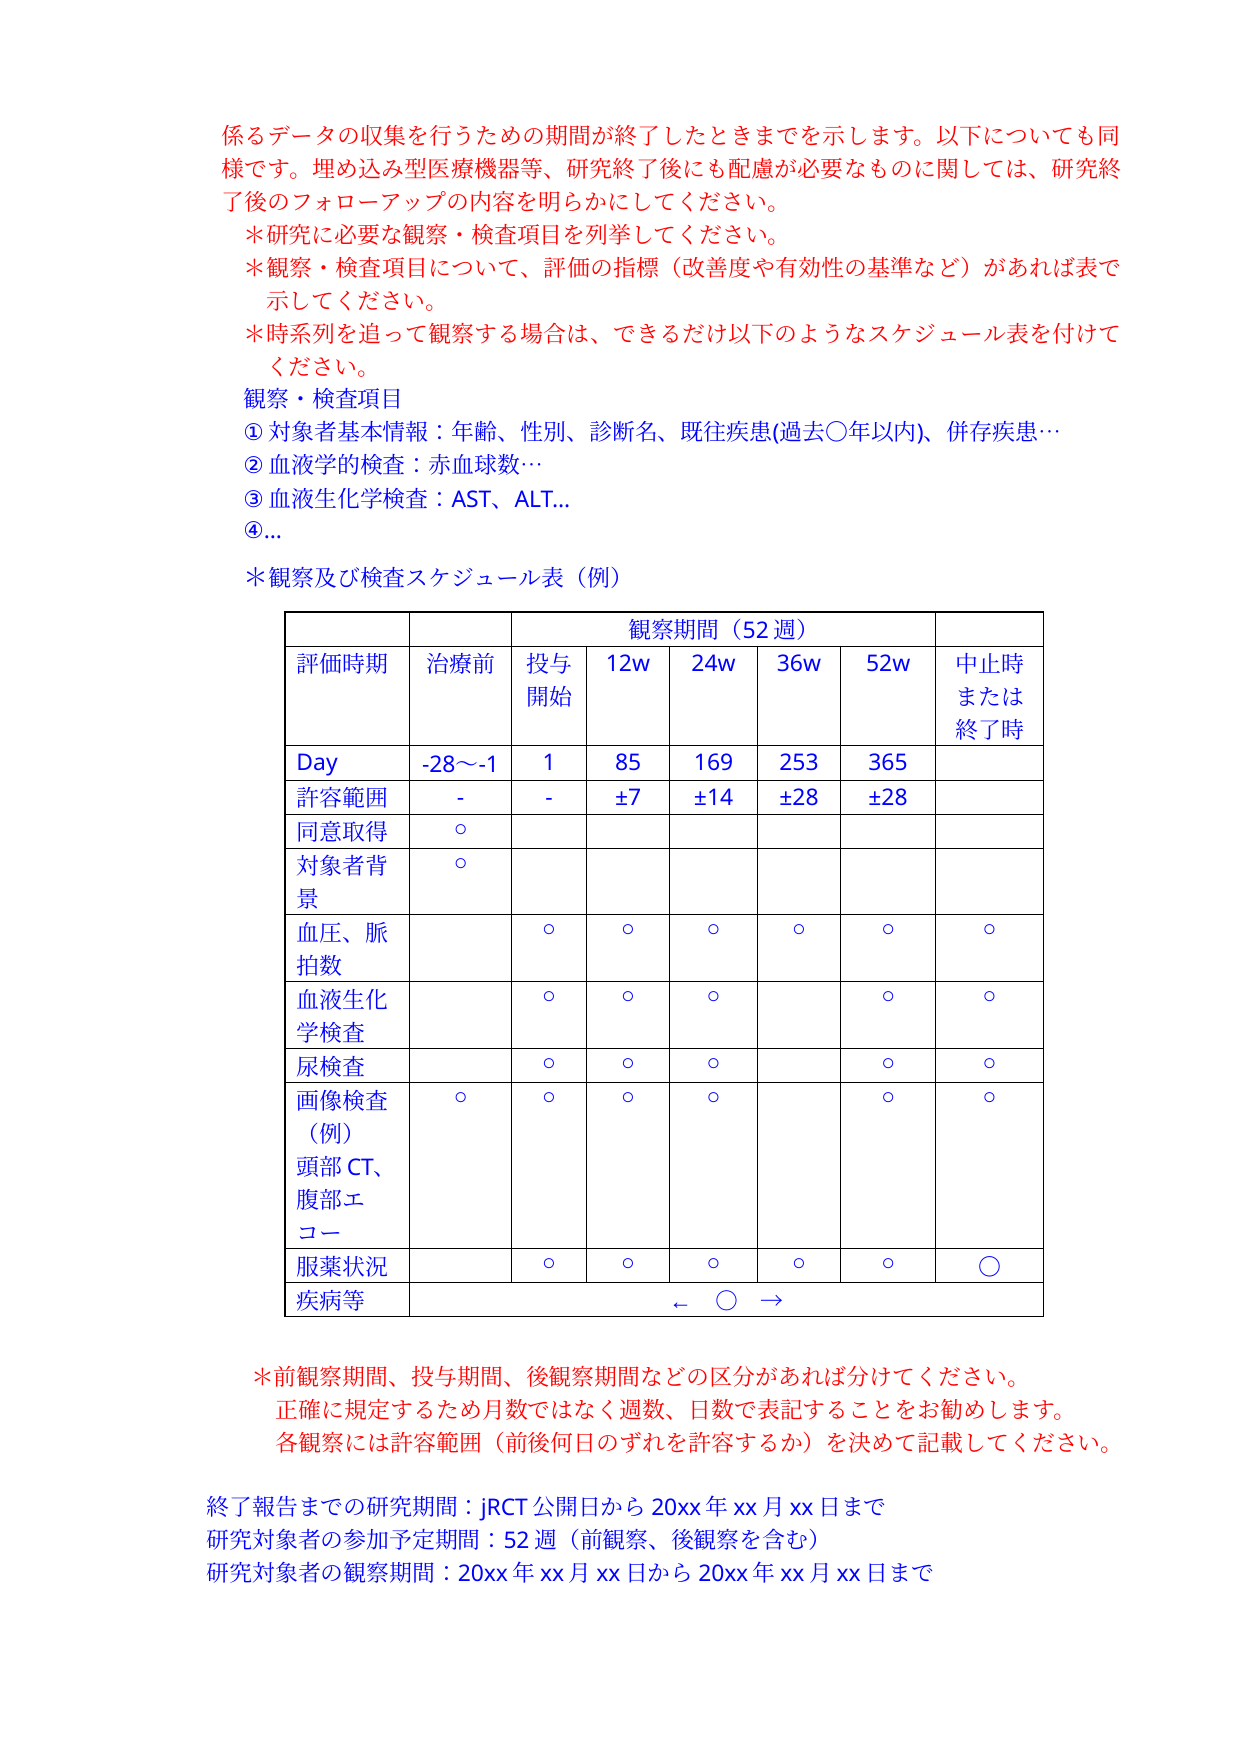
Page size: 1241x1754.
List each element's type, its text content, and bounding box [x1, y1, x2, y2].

table_cell [936, 746, 1043, 779]
table_cell 疾病等 [286, 1283, 409, 1316]
table_header 観察期間（52週） [512, 613, 935, 646]
text ＊研究に必要な観察・検査項目を列挙してください。 [243, 217, 1122, 250]
table_cell [758, 815, 840, 847]
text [162, 118, 1122, 217]
table_cell 同意取得 [286, 815, 409, 847]
table_cell ○ [670, 915, 757, 981]
table_cell 画像検査（例） 頭部CT、腹部エコー [286, 1083, 409, 1248]
table_cell ○ [670, 982, 757, 1048]
table_cell 169 [670, 746, 757, 779]
text ①対象者基本情報：年齢、性別、診断名、既往疾患(過去〇年以内)、併存疾患… [243, 414, 1122, 447]
table_cell 253 [758, 746, 840, 779]
table_cell 血圧、脈拍数 [286, 915, 409, 981]
table_cell ○ [841, 982, 935, 1048]
table_cell ○ [936, 1083, 1043, 1248]
text ③血液生化学検査：AST、ALT… [243, 481, 1122, 514]
text 終了報告までの研究期間：jRCT公開日から20xx年xx月xx日まで 研究対象者の参加予定期間：52週（前観察、後観察を含む） [207, 1489, 1122, 1555]
table_header [286, 613, 409, 646]
table_cell 投与開始 [512, 647, 586, 745]
table_cell Day [286, 746, 409, 779]
table_cell ○ [410, 849, 511, 914]
table_cell ○ [512, 982, 586, 1048]
table_cell [410, 915, 511, 981]
table_cell [936, 849, 1043, 914]
table_cell [758, 982, 840, 1048]
table_cell ○ [587, 1249, 669, 1282]
text ④… [243, 514, 1122, 545]
table_header [410, 613, 511, 646]
table_cell [410, 1049, 511, 1082]
table_cell 血液生化学検査 [286, 982, 409, 1048]
text ＊観察・検査項目について、評価の指標（改善度や有効性の基準など）があれば表で示してください。 [243, 250, 1122, 316]
table_cell ○ [512, 1083, 586, 1248]
table_cell ○ [670, 1083, 757, 1248]
table_cell ○ [936, 1049, 1043, 1082]
table_cell ○ [410, 1083, 511, 1248]
table_cell ○ [841, 915, 935, 981]
table_cell ○ [587, 982, 669, 1048]
table_cell [936, 815, 1043, 847]
table_cell [587, 849, 669, 914]
table_cell 〇 [936, 1249, 1043, 1282]
table_cell ○ [587, 1049, 669, 1082]
table_cell ○ [512, 1249, 586, 1282]
table_cell ○ [670, 1049, 757, 1082]
table_cell ±28 [758, 781, 840, 813]
text ②血液学的検査：赤血球数… [243, 447, 1122, 481]
text ＊時系列を追って観察する場合は、できるだけ以下のようなスケジュール表を付けてください。 [243, 316, 1122, 381]
table_cell 評価時期 [286, 647, 409, 745]
text ＊前観察期間、投与期間、後観察期間などの区分があれば分けてください。 正確に規定するため月数ではなく週数、日数で表記することをお勧めします。 各観察には許容範囲（前後何日のずれを許容するか）を決めて記載してください。 [251, 1359, 1122, 1458]
table_cell [512, 815, 586, 847]
table_cell 許容範囲 [286, 781, 409, 813]
table_cell ±7 [587, 781, 669, 813]
table_cell 1 [512, 746, 586, 779]
table_cell [936, 781, 1043, 813]
table_cell ○ [841, 1249, 935, 1282]
table_cell ← ○ → [410, 1283, 1043, 1316]
table_cell - [410, 781, 511, 813]
table_cell ○ [512, 1049, 586, 1082]
table_cell ○ [670, 1249, 757, 1282]
table_cell [758, 849, 840, 914]
table_cell [758, 1083, 840, 1248]
table_cell [587, 815, 669, 847]
table_cell 24w [670, 647, 757, 745]
table_cell ○ [587, 915, 669, 981]
text ＊観察及び検査スケジュール表（例） [243, 557, 1122, 593]
table_cell - [512, 781, 586, 813]
table_cell 治療前 [410, 647, 511, 745]
table_cell [841, 849, 935, 914]
table_cell ○ [587, 1083, 669, 1248]
table_cell ○ [410, 815, 511, 847]
table_cell [758, 1049, 840, 1082]
table_cell 服薬状況 [286, 1249, 409, 1282]
table_cell ○ [758, 1249, 840, 1282]
table_header [936, 613, 1043, 646]
table_cell ○ [512, 915, 586, 981]
table_cell ±14 [670, 781, 757, 813]
table_cell 52w [841, 647, 935, 745]
table_cell [841, 815, 935, 847]
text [207, 1555, 1122, 1588]
table_cell -28～-1 [410, 746, 511, 779]
table_cell 12w [587, 647, 669, 745]
table_cell ○ [936, 915, 1043, 981]
table_cell 36w [758, 647, 840, 745]
table_cell 85 [587, 746, 669, 779]
table_cell ○ [841, 1049, 935, 1082]
table_cell [670, 815, 757, 847]
table_cell 365 [841, 746, 935, 779]
table_cell ±28 [841, 781, 935, 813]
table_cell [512, 849, 586, 914]
table_cell 中止時または終了時 [936, 647, 1043, 745]
table_cell ○ [936, 982, 1043, 1048]
table_cell [410, 982, 511, 1048]
table_cell 対象者背景 [286, 849, 409, 914]
table_cell ○ [758, 915, 840, 981]
table_cell 尿検査 [286, 1049, 409, 1082]
table_cell ○ [841, 1083, 935, 1248]
text 観察・検査項目 [243, 381, 1122, 414]
table_cell [410, 1249, 511, 1282]
table_cell [670, 849, 757, 914]
